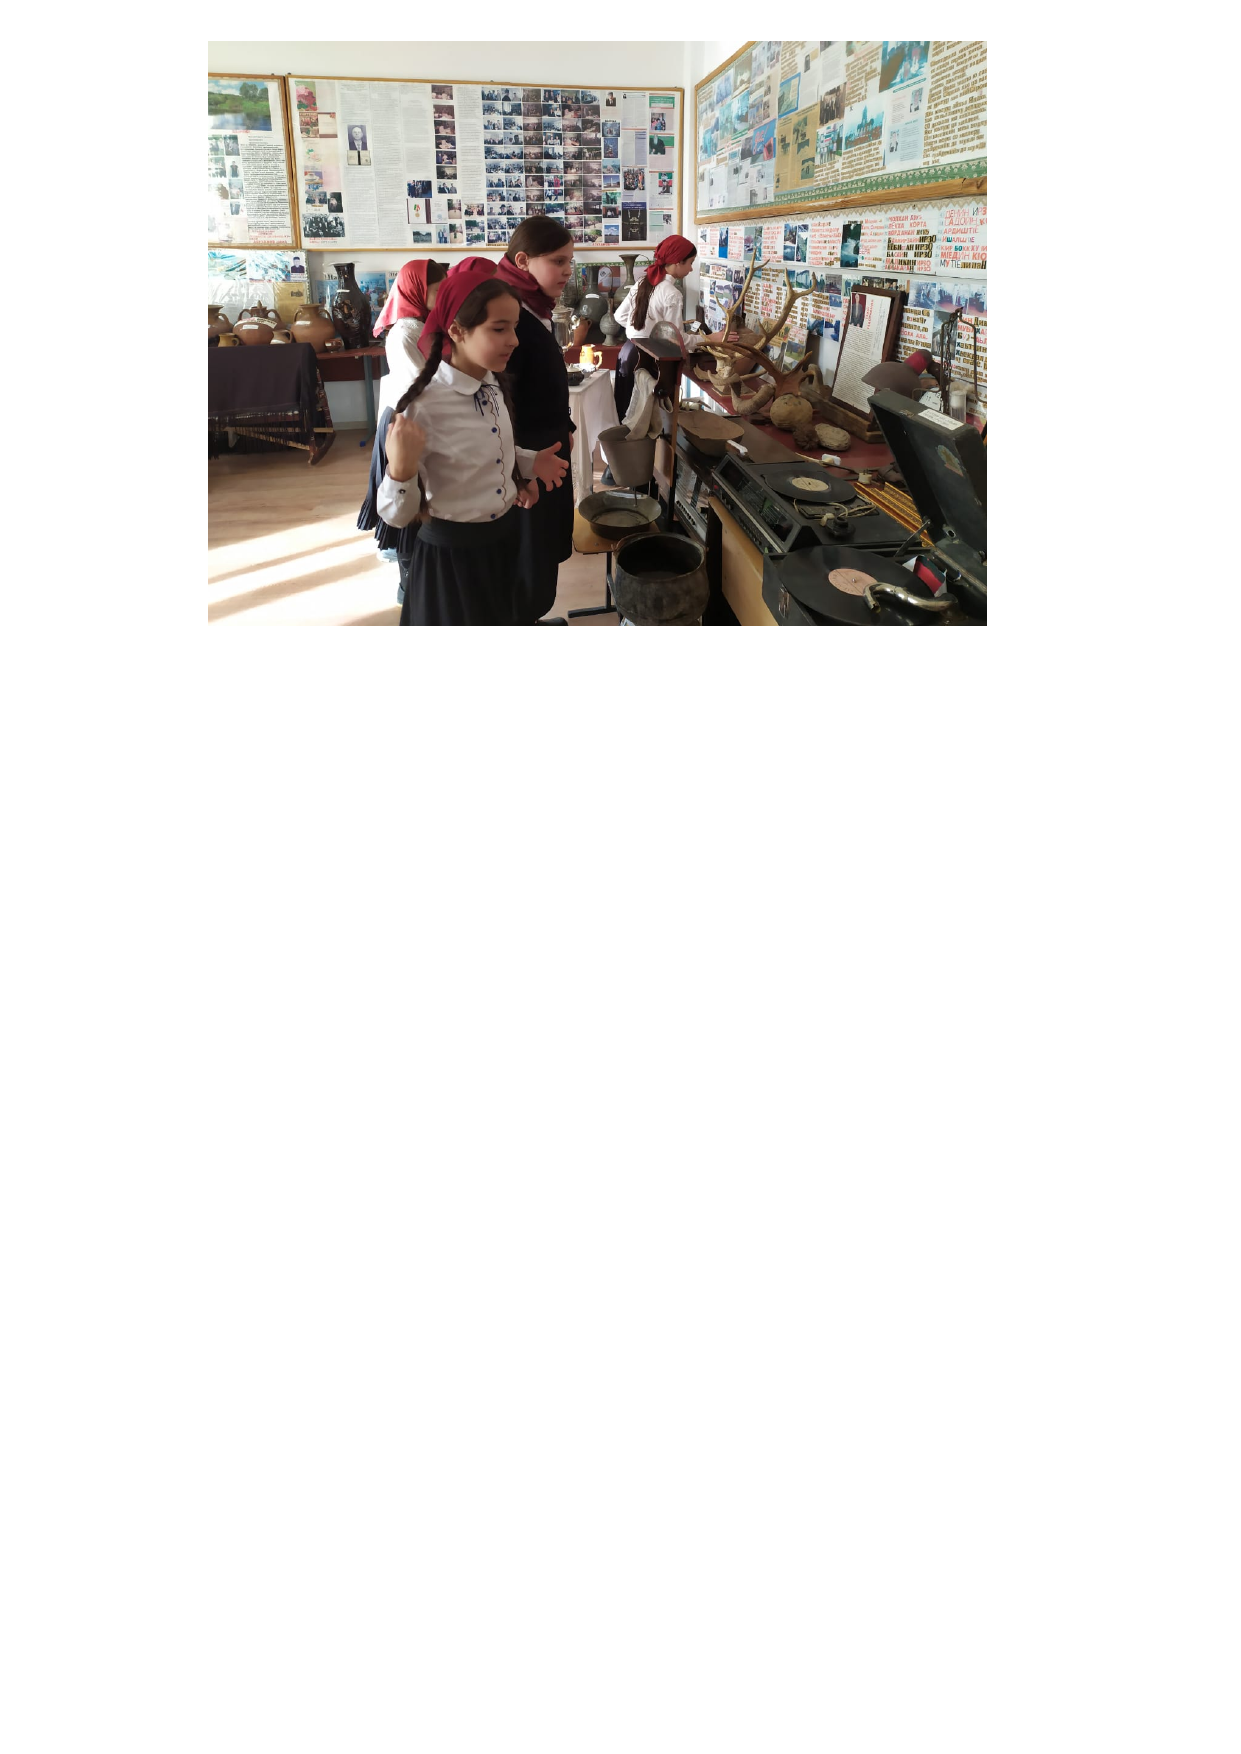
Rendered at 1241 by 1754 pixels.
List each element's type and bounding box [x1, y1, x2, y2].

picture [208, 41, 987, 626]
